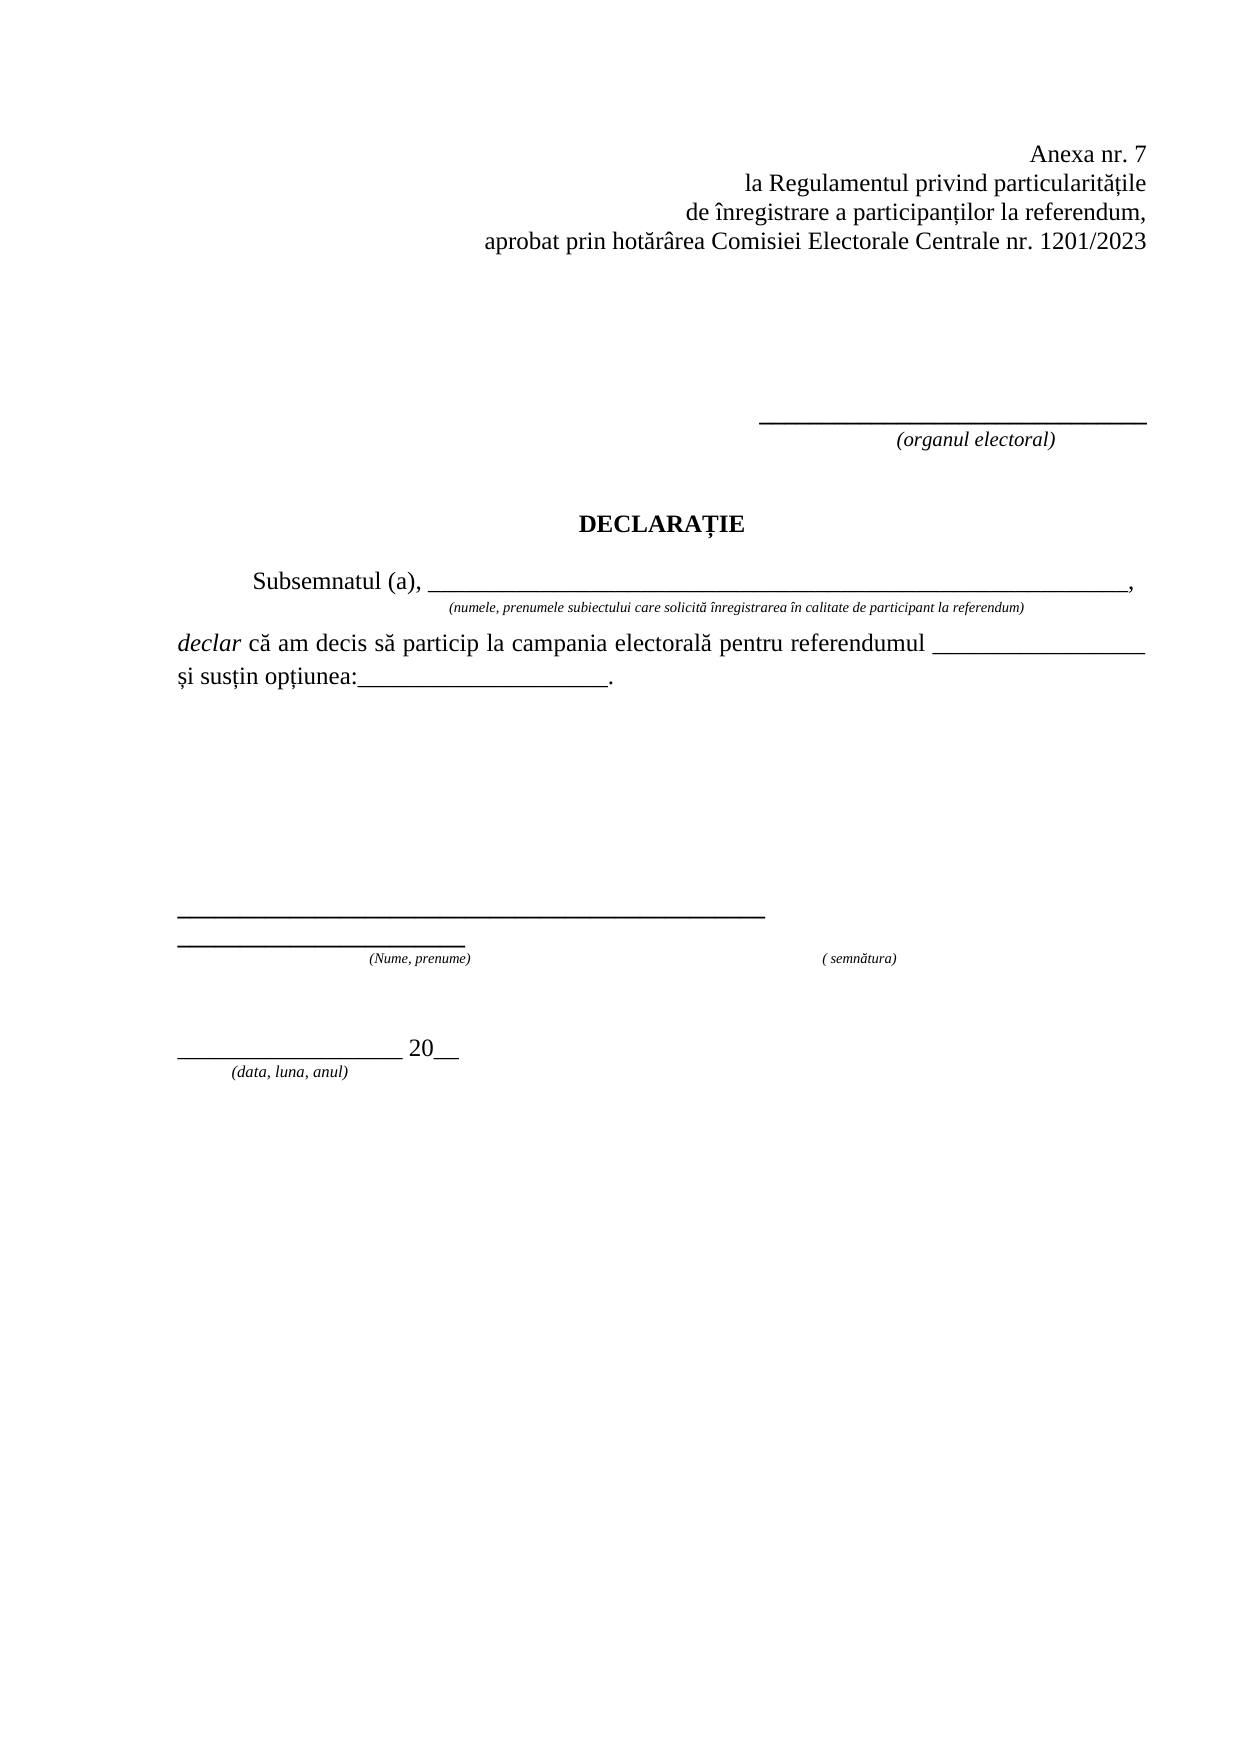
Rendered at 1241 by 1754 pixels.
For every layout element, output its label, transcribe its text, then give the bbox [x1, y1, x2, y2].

text DECLARAȚIE [177, 509, 1146, 537]
text (organul electoral) [177, 427, 1146, 451]
text __________________ 20__ [177, 1033, 1146, 1062]
text de înregistrare a participanților la referendum, [177, 197, 1146, 226]
text Subsemnatul (a), ________________________________________________________, [177, 566, 1146, 595]
text (numele, prenumele subiectului care solicită înregistrarea în calitate de participant la referendum) [177, 599, 1146, 628]
text _______________________________ [177, 398, 1146, 427]
text (Nume, prenume) ( semnătura) [177, 949, 1146, 978]
text la Regulamentul privind particularitățile [177, 168, 1146, 197]
text (data, luna, anul) [177, 1062, 1146, 1081]
text Anexa nr. 7 [177, 139, 1146, 168]
text declar că am decis să particip la campania electorală pentru referendumul _________________ și susțin opțiunea:____________________. [177, 628, 1146, 690]
text _______________________________________________ _______________________ [177, 892, 1146, 949]
text aprobat prin hotărârea Comisiei Electorale Centrale nr. 1201/2023 [177, 226, 1146, 254]
